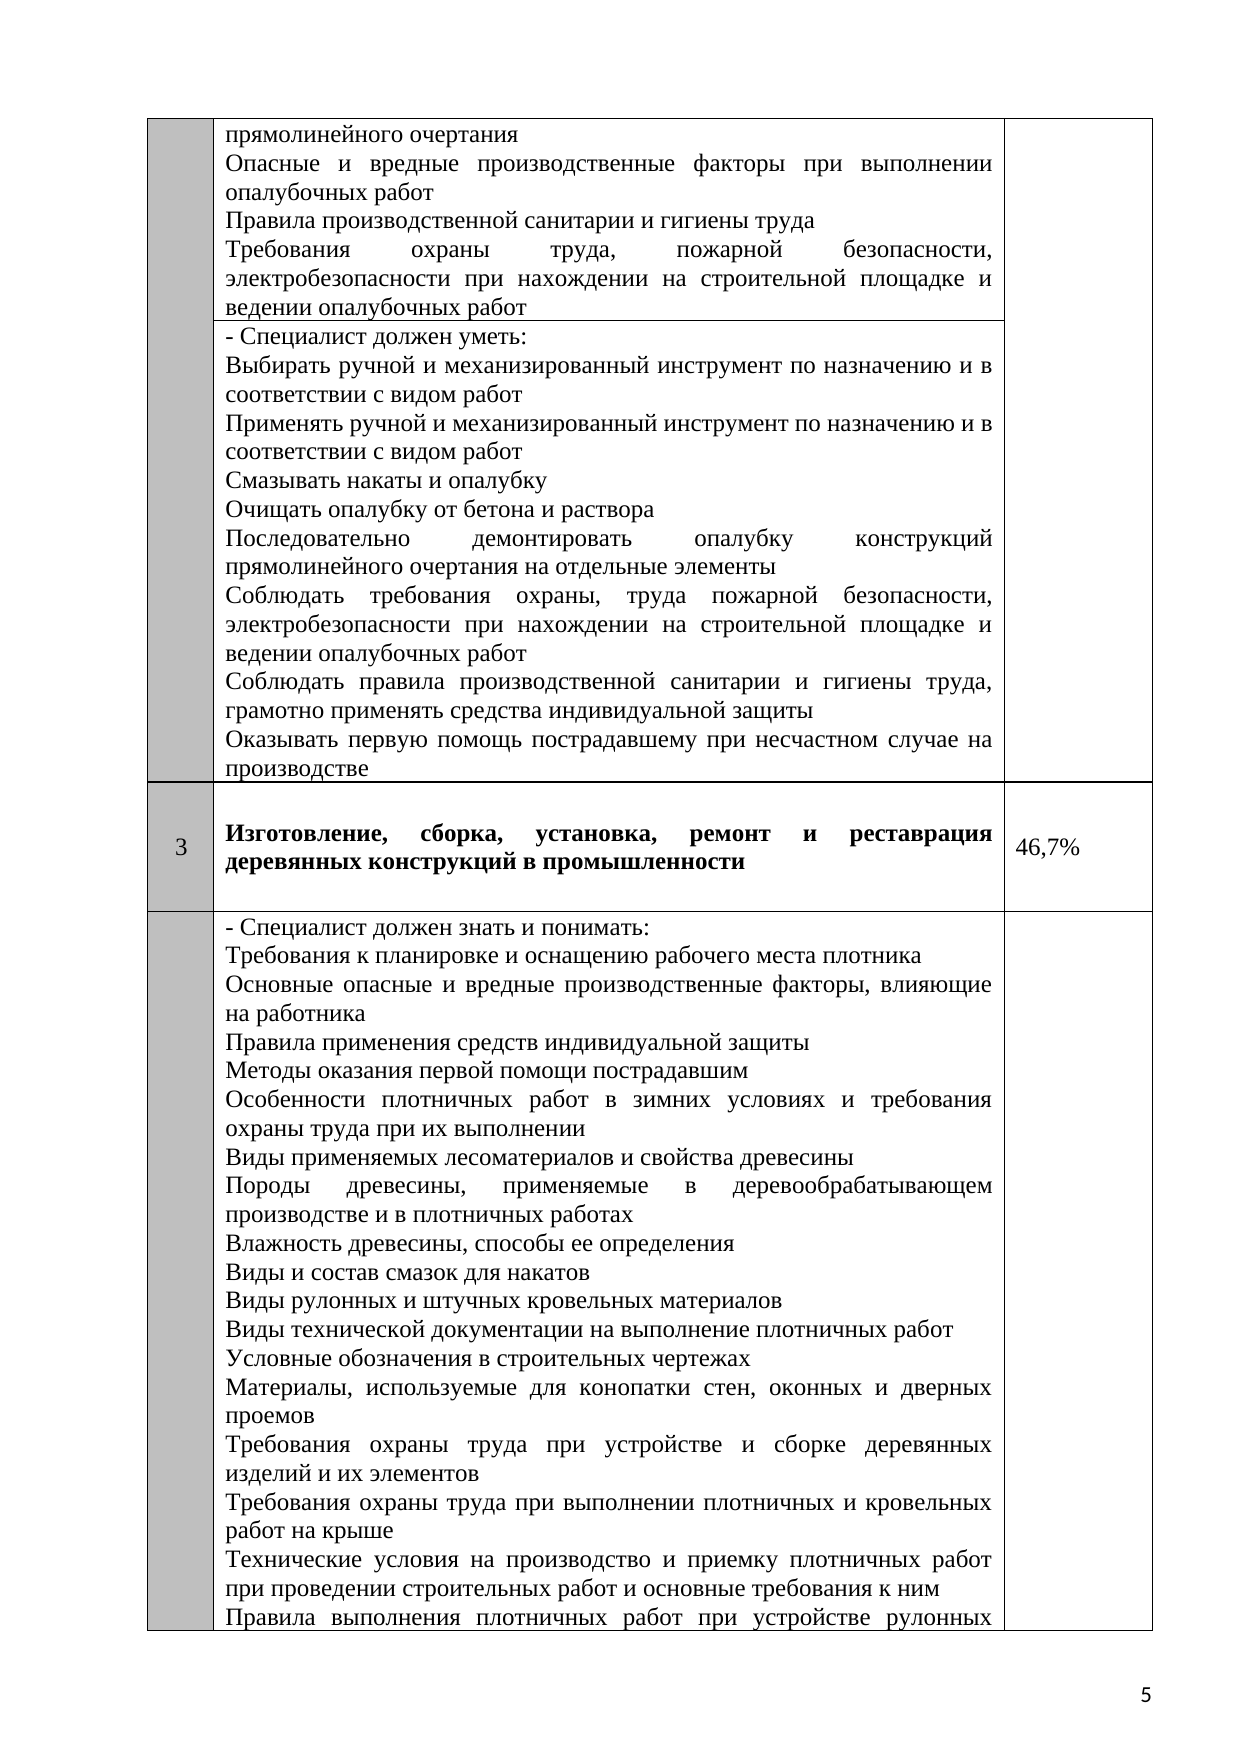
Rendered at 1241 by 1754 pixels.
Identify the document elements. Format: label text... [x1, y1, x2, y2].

table_cell [148, 119, 213, 781]
table_cell Изготовление, сборка, установка, ремонт и реставрация деревянных конструкций в промышленности [214, 783, 1004, 911]
table_cell 3 [148, 783, 213, 911]
table_cell 46,7% [1005, 783, 1152, 911]
table_cell [148, 912, 213, 1630]
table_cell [214, 119, 1004, 320]
table_cell - Специалист должен уметь: Выбирать ручной и механизированный инструмент по назначению и в соответствии с видом работ Применять ручной и механизированный инструмент по назначению и в соответствии с видом работ Смазывать накаты и опалубку Очищать опалубку от бетона и раствора Последовательно демонтировать опалубку конструкций прямолинейного очертания на отдельные элементы Соблюдать требования охраны, труда пожарной безопасности, электробезопасности при нахождении на строительной площадке и ведении опалубочных работ Соблюдать правила производственной санитарии и гигиены труда, грамотно применять средства индивидуальной защиты Оказывать первую помощь пострадавшему при несчастном случае на производстве [214, 321, 1004, 781]
table_cell [1005, 912, 1152, 1630]
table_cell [214, 912, 1004, 1630]
table_cell [1005, 119, 1152, 781]
